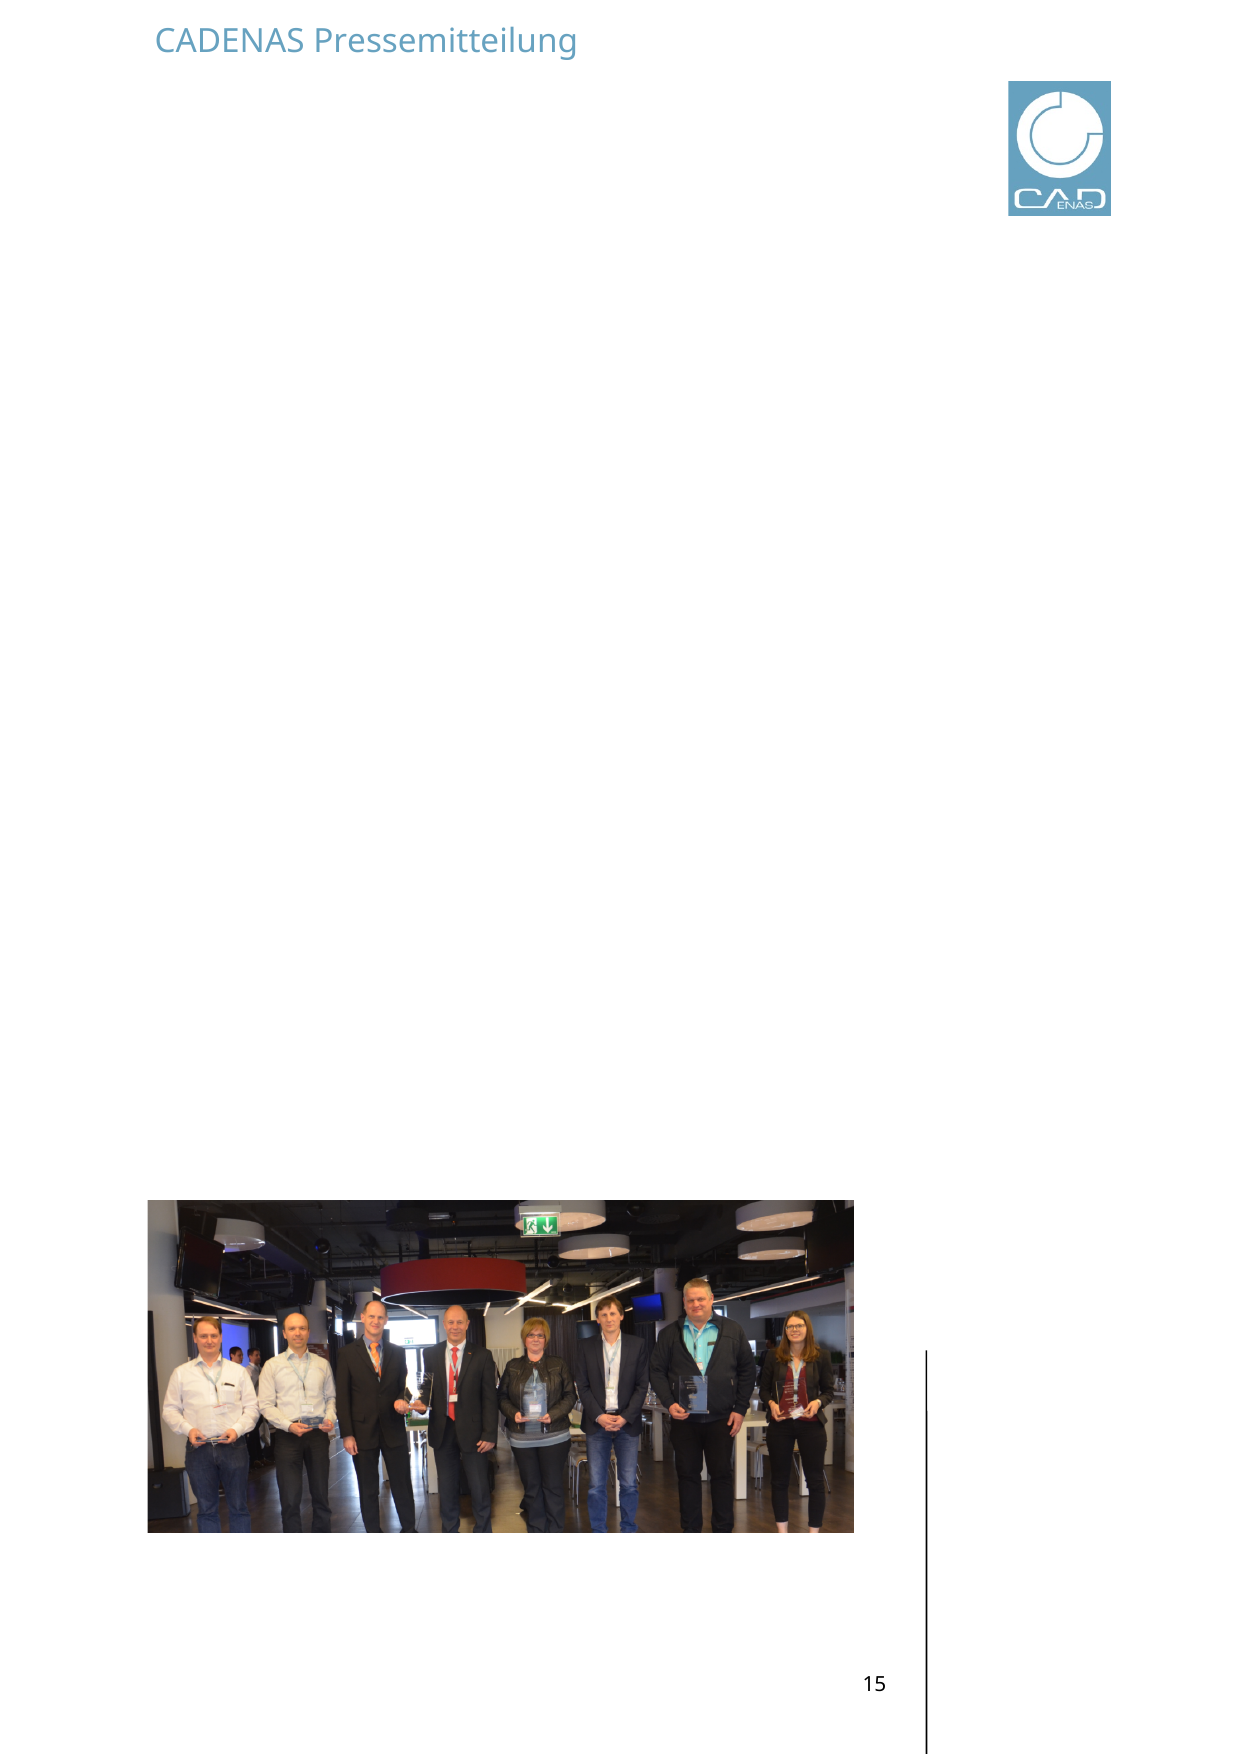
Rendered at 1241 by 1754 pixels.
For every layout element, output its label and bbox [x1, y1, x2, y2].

picture [1008, 81, 1111, 216]
picture [147, 1200, 854, 1533]
